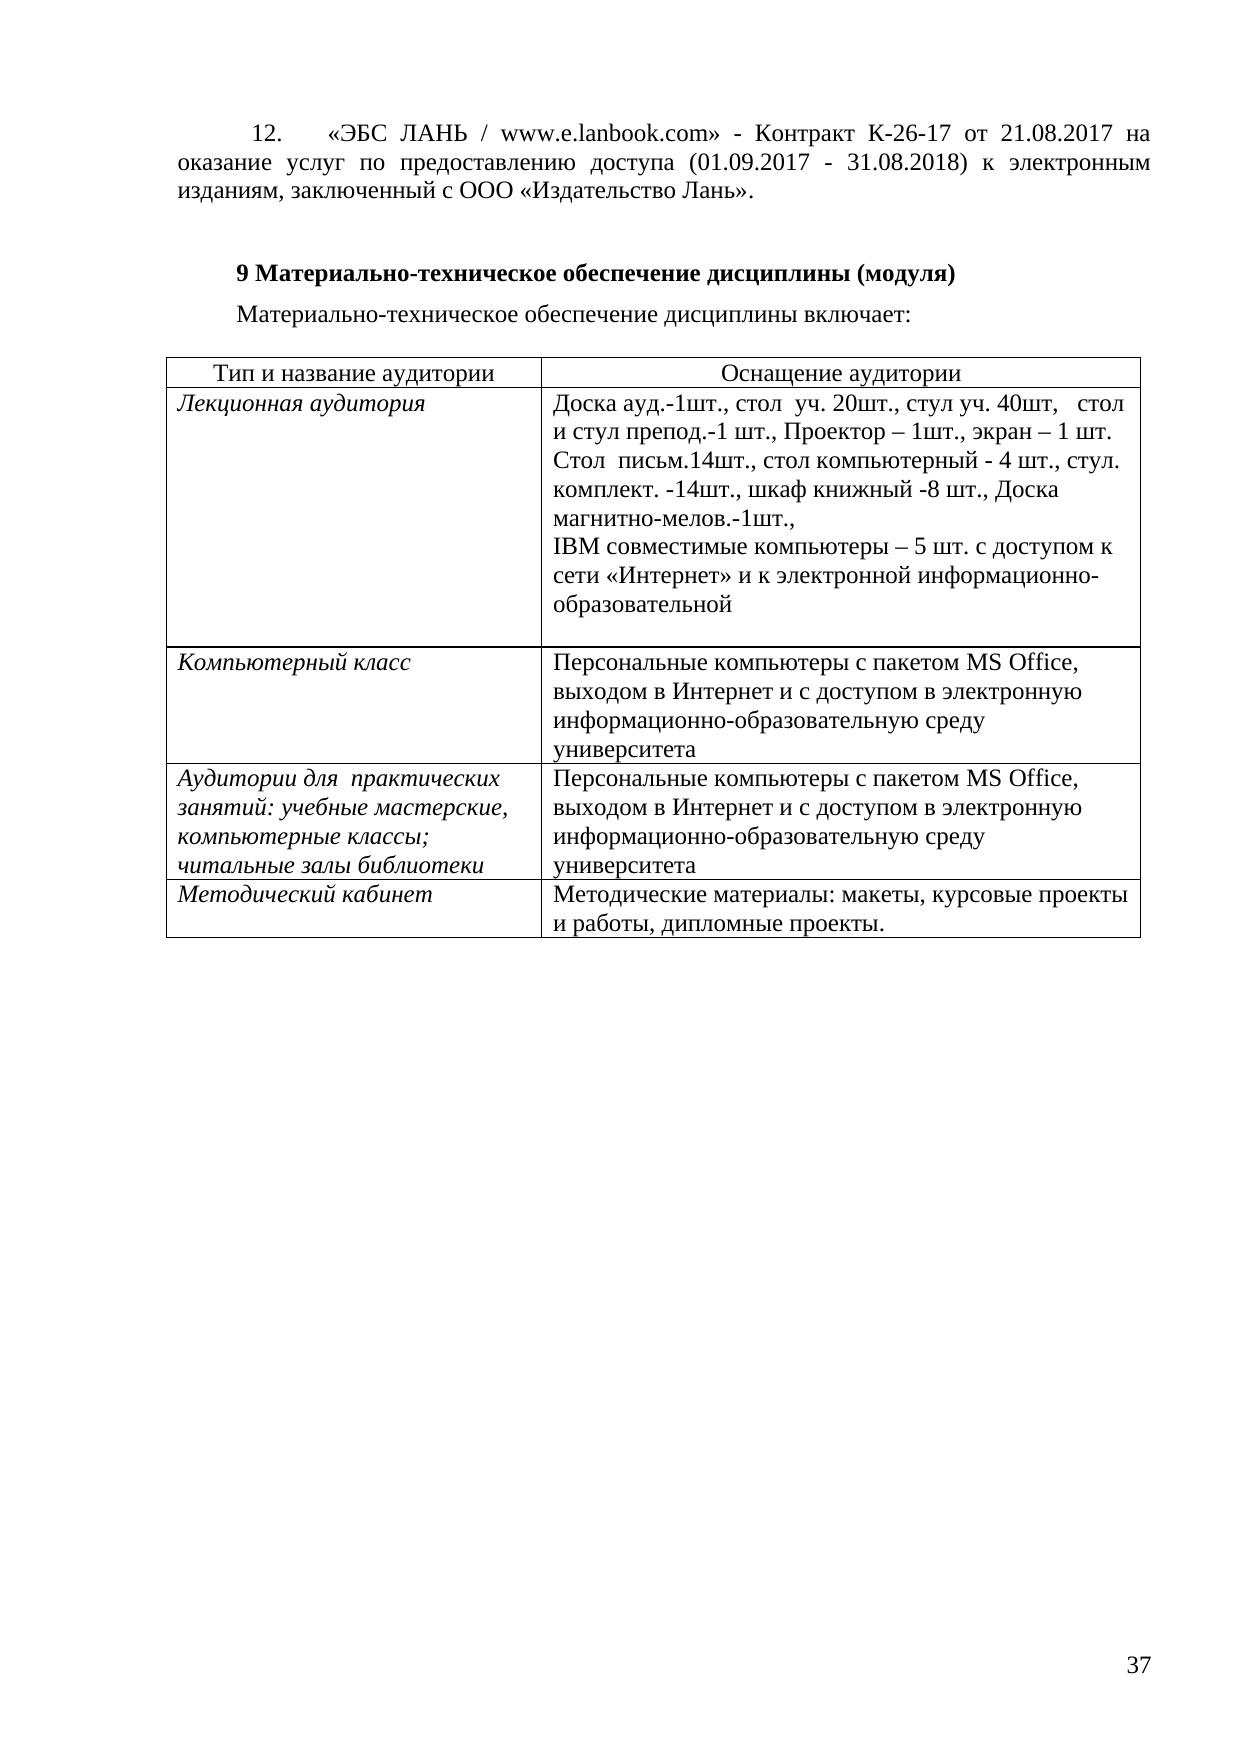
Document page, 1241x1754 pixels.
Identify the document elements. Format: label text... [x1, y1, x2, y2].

list «ЭБС ЛАНЬ / www.e.lanbook.com» - Контракт К-26-17 от 21.08.2017 на оказание услуг по предоставлению доступа (01.09.2017 - 31.08.2018) к электронным изданиям, заключенный с ООО «Издательство Лань». [177, 118, 1152, 204]
table_cell Доска ауд.-1шт., стол уч. 20шт., стул уч. 40шт, стол и стул препод.-1 шт., Проектор – 1шт., экран – 1 шт. Стол письм.14шт., стол компьютерный - 4 шт., стул. комплект. -14шт., шкаф книжный -8 шт., Доска магнитно-мелов.-1шт., IBM совместимые компьютеры – 5 шт. с доступом к сети «Интернет» и к электронной информационно-образовательной [542, 388, 1140, 646]
table_header Тип и название аудитории [167, 358, 541, 387]
table_header Оснащение аудитории [542, 358, 1140, 387]
table_cell Методический кабинет [167, 880, 541, 937]
table_cell Персональные компьютеры с пакетом MS Office, выходом в Интернет и с доступом в электронную информационно-образовательную среду университета [542, 648, 1140, 762]
table_cell Методические материалы: макеты, курсовые проекты и работы, дипломные проекты. [542, 880, 1140, 937]
table_cell Персональные компьютеры с пакетом MS Office, выходом в Интернет и с доступом в электронную информационно-образовательную среду университета [542, 764, 1140, 878]
table_cell Аудитории для практических занятий: учебные мастерские, компьютерные классы; читальные залы библиотеки [167, 764, 541, 878]
text Материально-техническое обеспечение дисциплины включает: [177, 299, 1152, 328]
table_cell Компьютерный класс [167, 648, 541, 762]
subtitle 9 Материально-техническое обеспечение дисциплины (модуля) [236, 258, 1152, 287]
table_cell Лекционная аудитория [167, 388, 541, 646]
